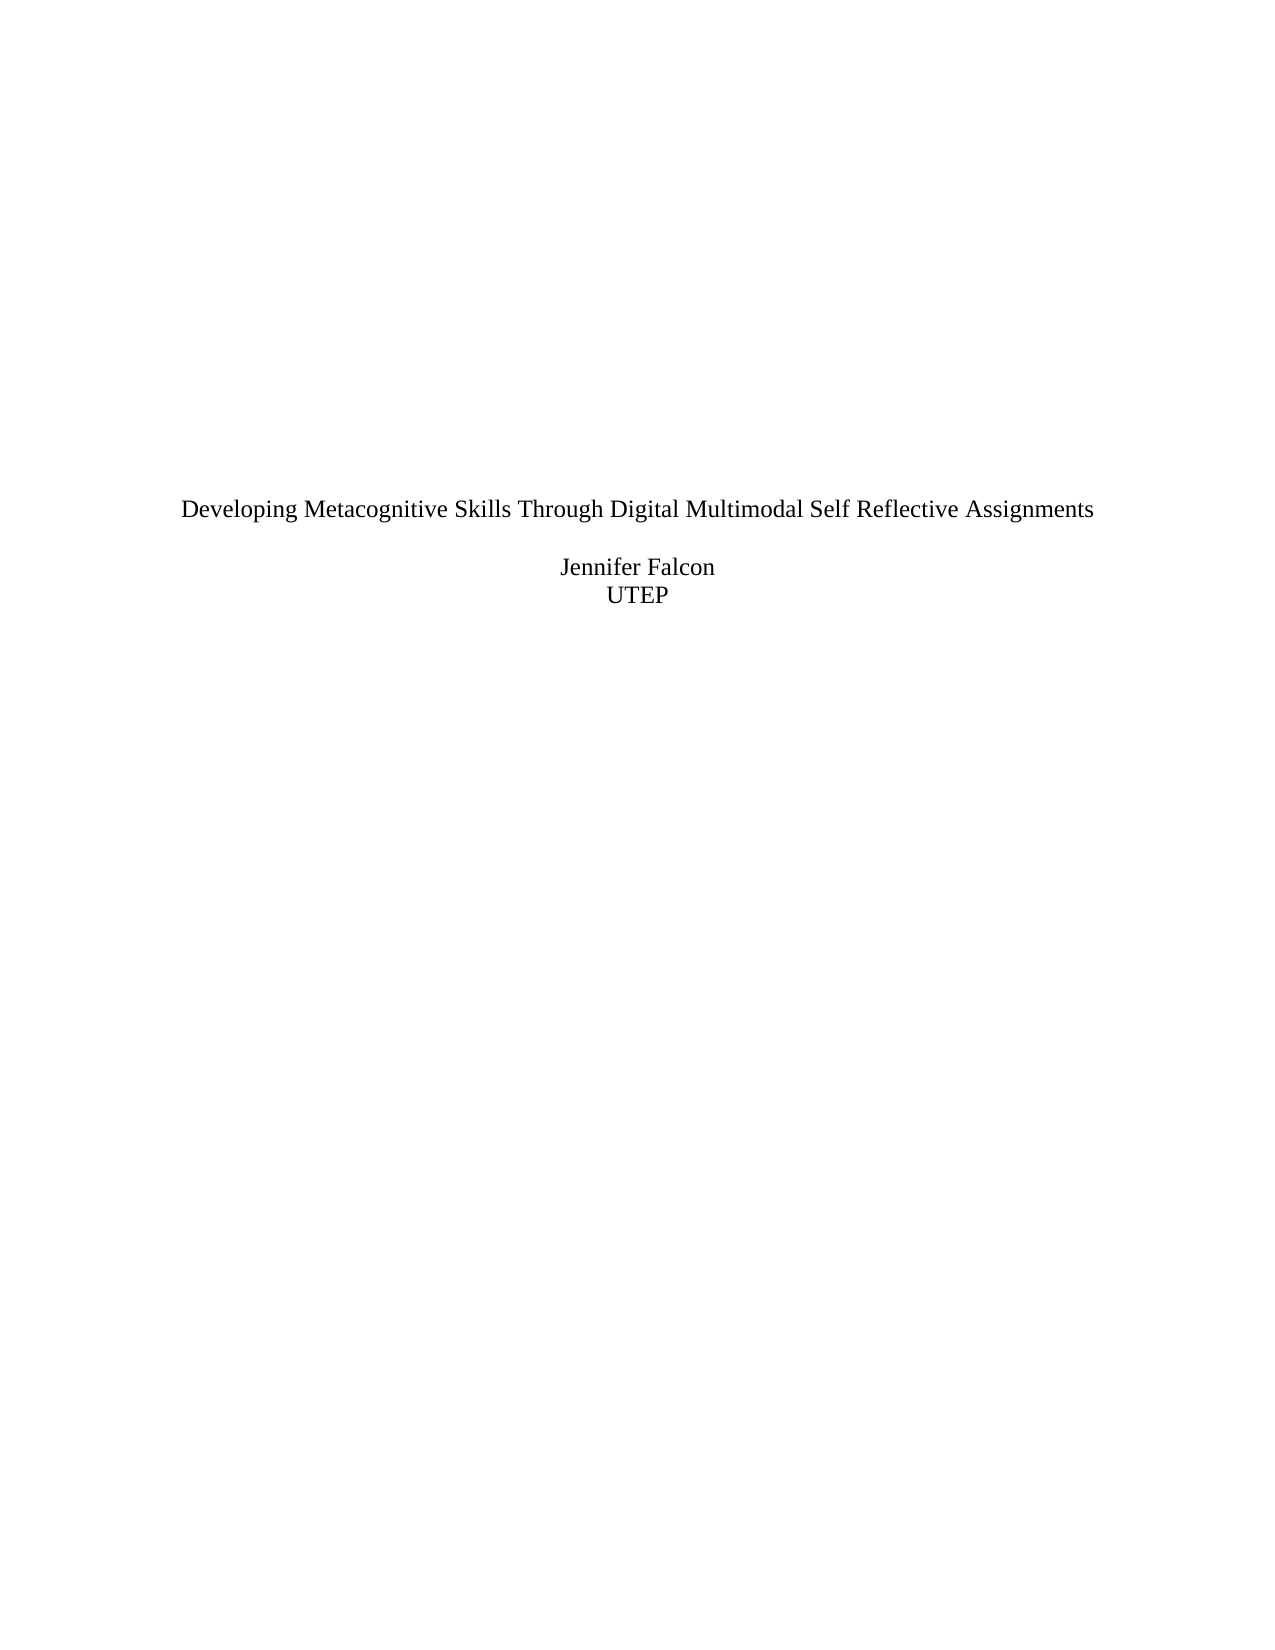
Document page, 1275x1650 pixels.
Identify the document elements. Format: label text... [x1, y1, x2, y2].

text UTEP [150, 581, 1125, 609]
text Jennifer Falcon [150, 552, 1125, 581]
text Developing Metacognitive Skills Through Digital Multimodal Self Reflective Assignments [150, 494, 1125, 523]
